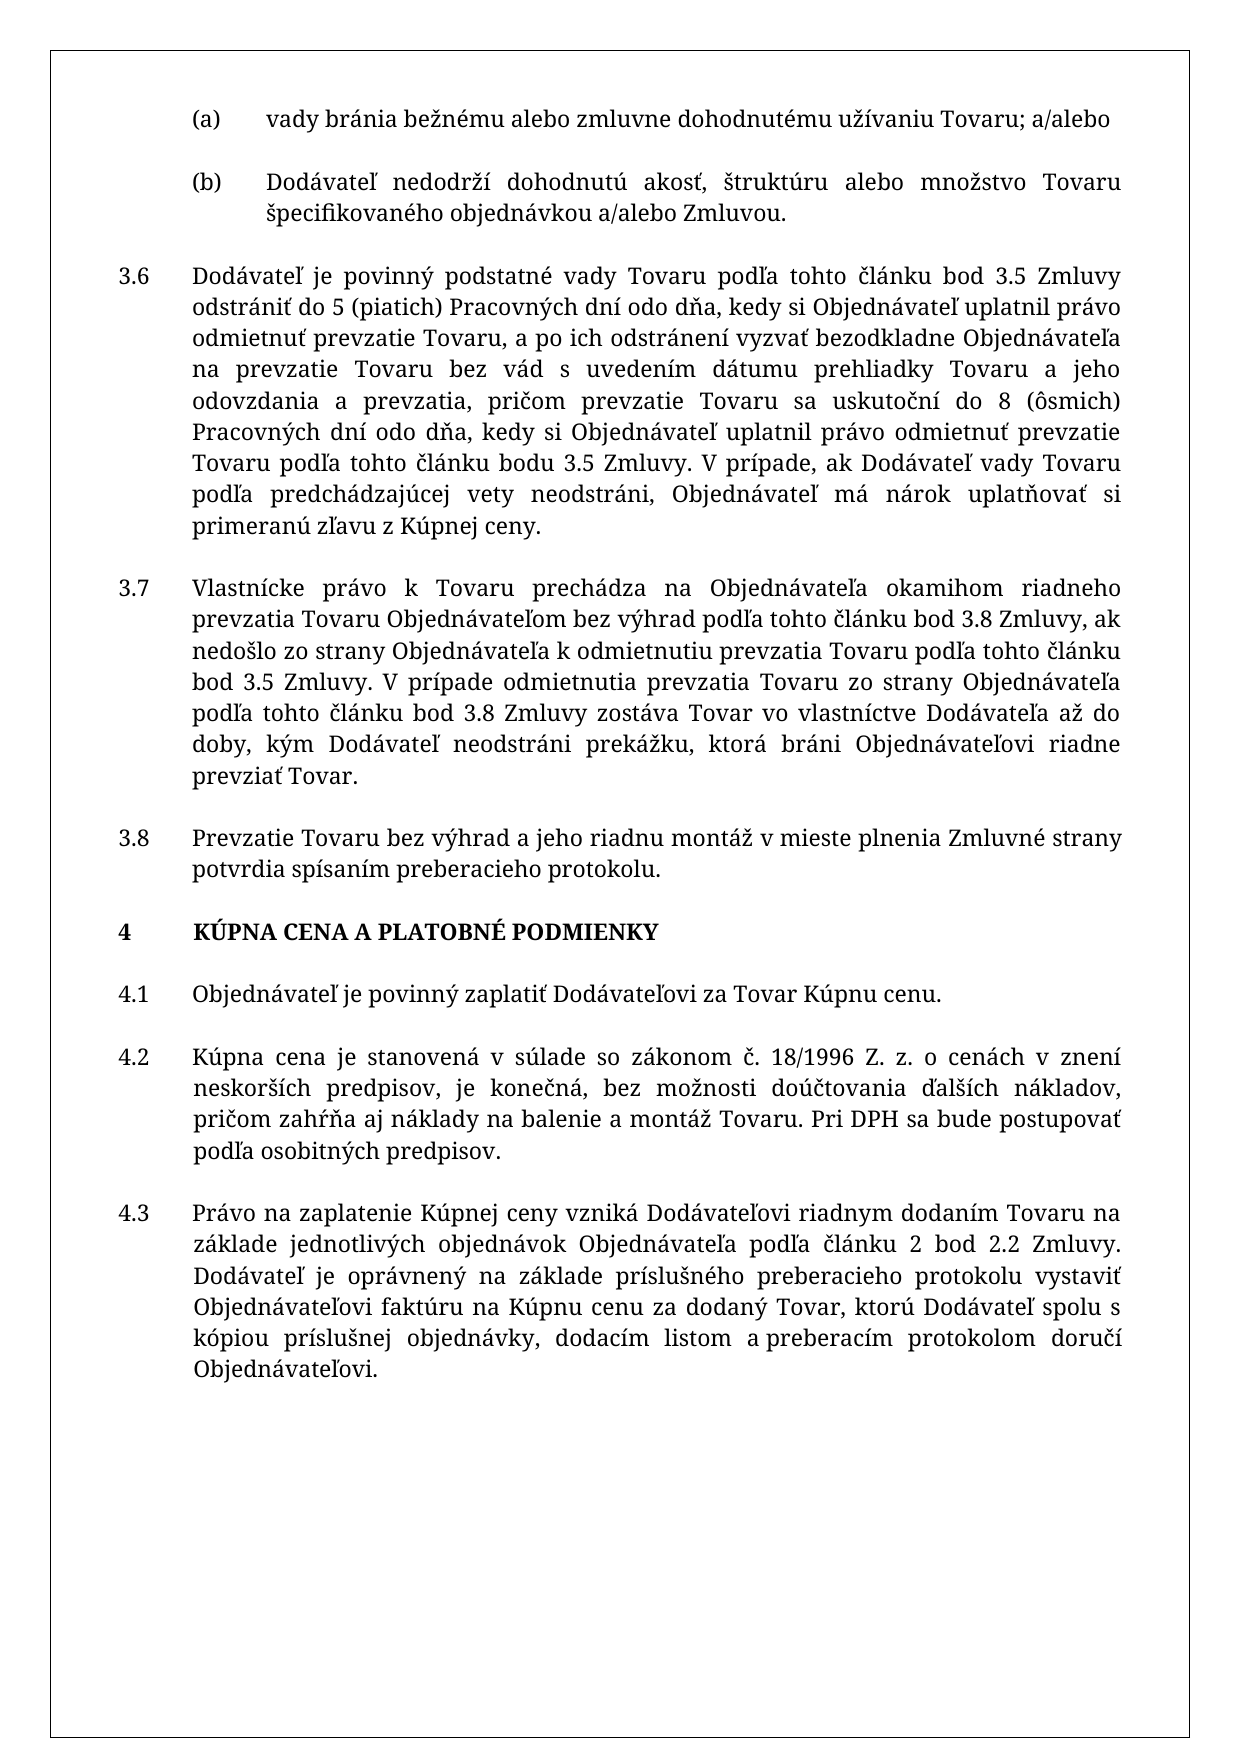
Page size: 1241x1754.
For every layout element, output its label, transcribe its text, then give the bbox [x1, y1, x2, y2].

list Kúpna cena je stanovená v súlade so zákonom č. 18/1996 Z. z. o cenách v znení neskorších predpisov, je konečná, bez možnosti doúčtovania ďalších nákladov, pričom zahŕňa aj náklady na balenie a montáž Tovaru. Pri DPH sa bude postupovať podľa osobitných predpisov. [118, 1041, 1122, 1166]
list Dodávateľ nedodrží dohodnutú akosť, štruktúru alebo množstvo Tovaru špecifikovaného objednávkou a/alebo Zmluvou. [192, 166, 1122, 228]
list Dodávateľ je povinný podstatné vady Tovaru podľa tohto článku bod 3.5 Zmluvy odstrániť do 5 (piatich) Pracovných dní odo dňa, kedy si Objednávateľ uplatnil právo odmietnuť prevzatie Tovaru, a po ich odstránení vyzvať bezodkladne Objednávateľa na prevzatie Tovaru bez vád s uvedením dátumu prehliadky Tovaru a jeho odovzdania a prevzatia, pričom prevzatie Tovaru sa uskutoční do 8 (ôsmich) Pracovných dní odo dňa, kedy si Objednávateľ uplatnil právo odmietnuť prevzatie Tovaru podľa tohto článku bodu 3.5 Zmluvy. V prípade, ak Dodávateľ vady Tovaru podľa predchádzajúcej vety neodstráni, Objednávateľ má nárok uplatňovať si primeranú zľavu z Kúpnej ceny. [118, 260, 1122, 541]
list KÚPNA CENA A PLATOBNÉ PODMIENKY [118, 916, 1122, 947]
list Vlastnícke právo k Tovaru prechádza na Objednávateľa okamihom riadneho prevzatia Tovaru Objednávateľom bez výhrad podľa tohto článku bod 3.8 Zmluvy, ak nedošlo zo strany Objednávateľa k odmietnutiu prevzatia Tovaru podľa tohto článku bod 3.5 Zmluvy. V prípade odmietnutia prevzatia Tovaru zo strany Objednávateľa podľa tohto článku bod 3.8 Zmluvy zostáva Tovar vo vlastníctve Dodávateľa až do doby, kým Dodávateľ neodstráni prekážku, ktorá bráni Objednávateľovi riadne prevziať Tovar. [118, 572, 1122, 791]
list Právo na zaplatenie Kúpnej ceny vzniká Dodávateľovi riadnym dodaním Tovaru na základe jednotlivých objednávok Objednávateľa podľa článku 2 bod 2.2 Zmluvy. Dodávateľ je oprávnený na základe príslušného preberacieho protokolu vystaviť Objednávateľovi faktúru na Kúpnu cenu za dodaný Tovar, ktorú Dodávateľ spolu s kópiou príslušnej objednávky, dodacím listom a preberacím protokolom doručí Objednávateľovi. [118, 1197, 1122, 1385]
list vady bránia bežnému alebo zmluvne dohodnutému užívaniu Tovaru; a/alebo [192, 103, 1122, 135]
list Objednávateľ je povinný zaplatiť Dodávateľovi za Tovar Kúpnu cenu. [118, 978, 1122, 1010]
list Prevzatie Tovaru bez výhrad a jeho riadnu montáž v mieste plnenia Zmluvné strany potvrdia spísaním preberacieho protokolu. [118, 822, 1122, 885]
